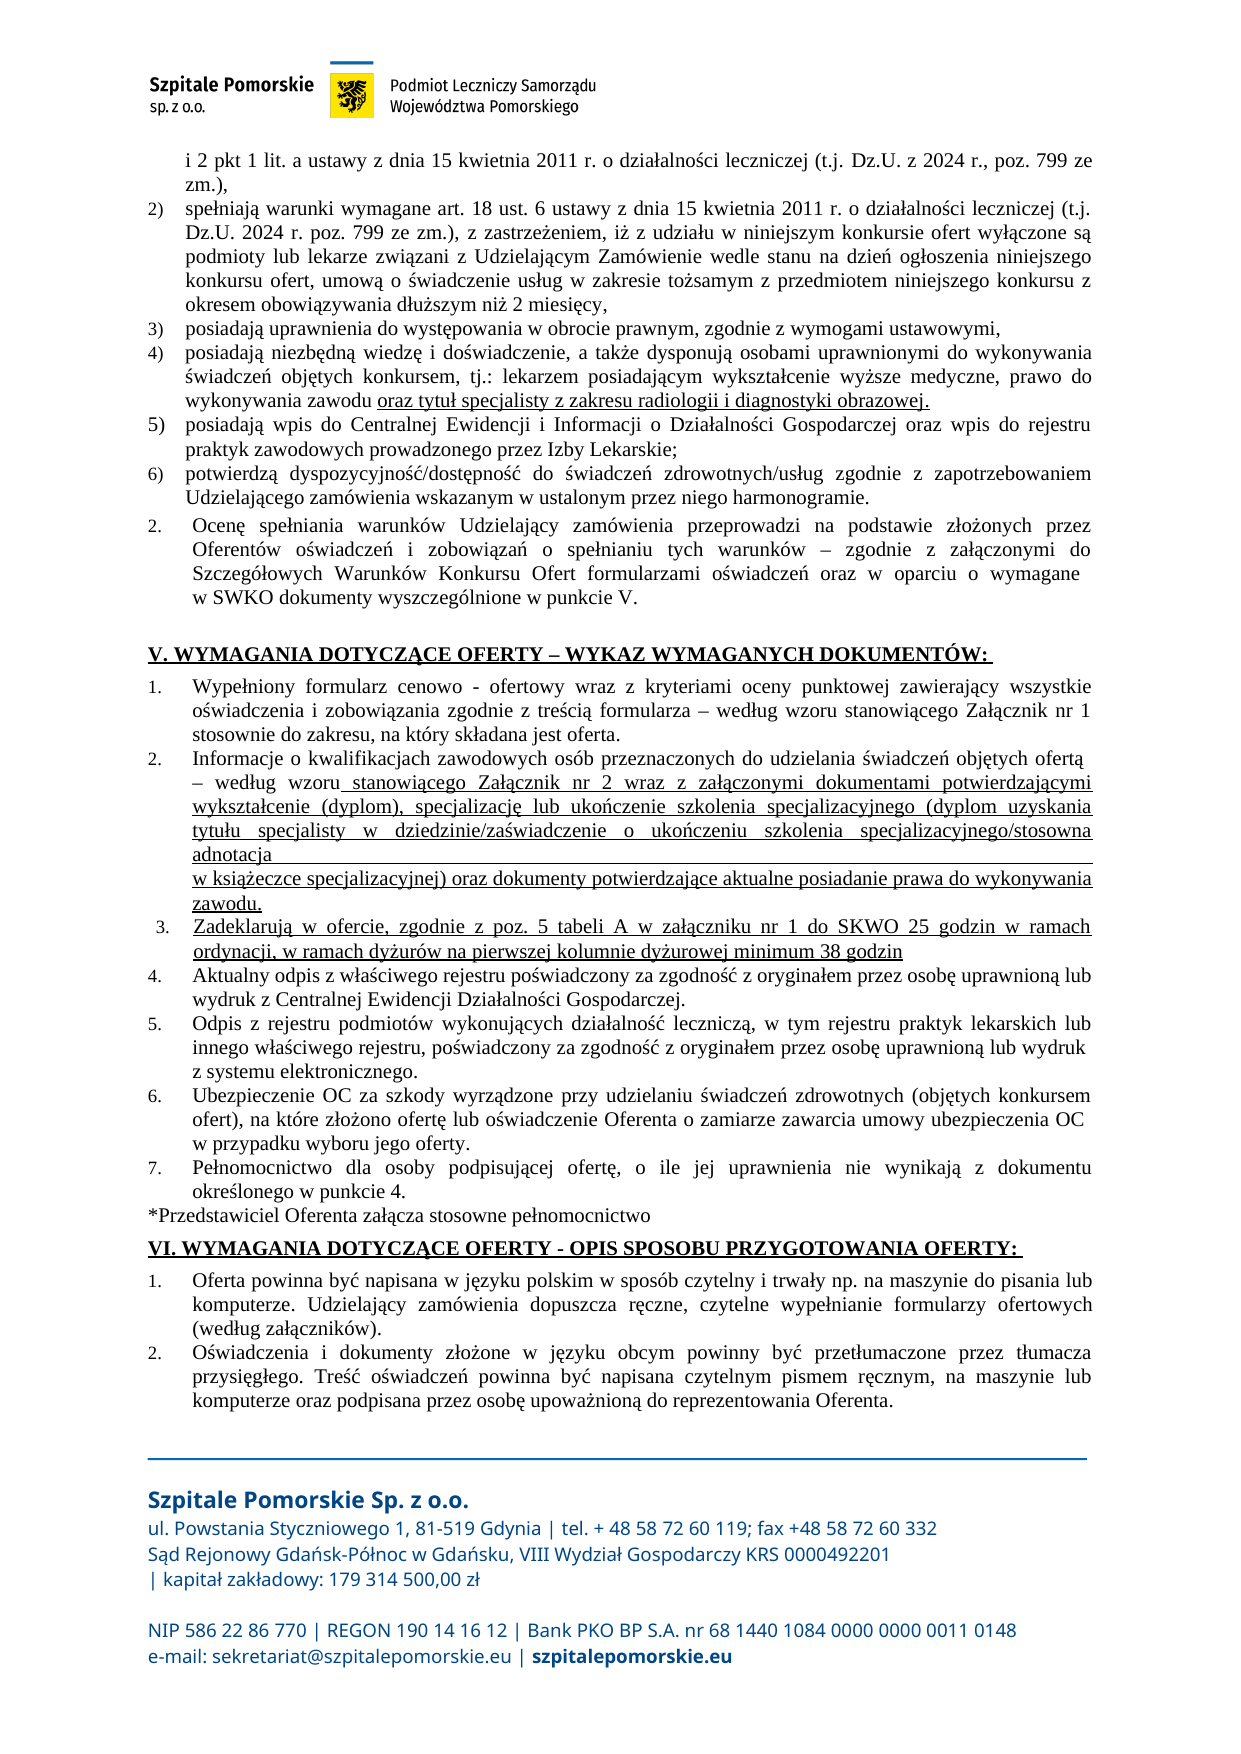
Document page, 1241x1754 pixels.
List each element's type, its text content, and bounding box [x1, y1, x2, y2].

list potwierdzą dyspozycyjność/dostępność do świadczeń zdrowotnych/usług zgodnie z zapotrzebowaniem Udzielającego zamówienia wskazanym w ustalonym przez niego harmonogramie. [148, 461, 1092, 509]
list Ubezpieczenie OC za szkody wyrządzone przy udzielaniu świadczeń zdrowotnych (objętych konkursem ofert), na które złożono ofertę lub oświadczenie Oferenta o zamiarze zawarcia umowy ubezpieczenia OC w przypadku wyboru jego oferty. [148, 1083, 1092, 1155]
list Ocenę spełniania warunków Udzielający zamówienia przeprowadzi na podstawie złożonych przez Oferentów oświadczeń i zobowiązań o spełnianiu tych warunków – zgodnie z załączonymi do Szczegółowych Warunków Konkursu Ofert formularzami oświadczeń oraz w oparciu o wymagane w SWKO dokumenty wyszczególnione w punkcie V. [148, 513, 1092, 609]
list Aktualny odpis z właściwego rejestru poświadczony za zgodność z oryginałem przez osobę uprawnioną lub wydruk z Centralnej Ewidencji Działalności Gospodarczej. [148, 963, 1092, 1011]
list Informacje o kwalifikacjach zawodowych osób przeznaczonych do udzielania świadczeń objętych ofertą – według wzoru stanowiącego Załącznik nr 2 wraz z załączonymi dokumentami potwierdzającymi wykształcenie (dyplom), specjalizację lub ukończenie szkolenia specjalizacyjnego (dyplom uzyskania tytułu specjalisty w dziedzinie/zaświadczenie o ukończeniu szkolenia specjalizacyjnego/stosowna adnotacja w książeczce specjalizacyjnej) oraz dokumenty potwierdzające aktualne posiadanie prawa do wykonywania zawodu. [148, 746, 1092, 914]
text VI. WYMAGANIA DOTYCZĄCE OFERTY - OPIS SPOSOBU PRZYGOTOWANIA OFERTY: [148, 1236, 1092, 1260]
list posiadają niezbędną wiedzę i doświadczenie, a także dysponują osobami uprawnionymi do wykonywania świadczeń objętych konkursem, tj.: lekarzem posiadającym wykształcenie wyższe medyczne, prawo do wykonywania zawodu oraz tytuł specjalisty z zakresu radiologii i diagnostyki obrazowej. [148, 340, 1092, 412]
picture [148, 59, 597, 119]
list Pełnomocnictwo dla osoby podpisującej ofertę, o ile jej uprawnienia nie wynikają z dokumentu określonego w punkcie 4. [148, 1155, 1092, 1203]
text V. WYMAGANIA DOTYCZĄCE OFERTY – WYKAZ WYMAGANYCH DOKUMENTÓW: [148, 641, 1092, 666]
list posiadają uprawnienia do występowania w obrocie prawnym, zgodnie z wymogami ustawowymi, [148, 316, 1092, 340]
list Odpis z rejestru podmiotów wykonujących działalność leczniczą, w tym rejestru praktyk lekarskich lub innego właściwego rejestru, poświadczony za zgodność z oryginałem przez osobę uprawnioną lub wydruk z systemu elektronicznego. [148, 1011, 1092, 1083]
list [148, 148, 1092, 196]
list Wypełniony formularz cenowo - ofertowy wraz z kryteriami oceny punktowej zawierający wszystkie oświadczenia i zobowiązania zgodnie z treścią formularza – według wzoru stanowiącego Załącznik nr 1 stosownie do zakresu, na który składana jest oferta. [148, 674, 1092, 746]
list posiadają wpis do Centralnej Ewidencji i Informacji o Działalności Gospodarczej oraz wpis do rejestru praktyk zawodowych prowadzonego przez Izby Lekarskie; [148, 412, 1092, 461]
list Oferta powinna być napisana w języku polskim w sposób czytelny i trwały np. na maszynie do pisania lub komputerze. Udzielający zamówienia dopuszcza ręczne, czytelne wypełnianie formularzy ofertowych (według załączników). [148, 1268, 1092, 1340]
text *Przedstawiciel Oferenta załącza stosowne pełnomocnictwo [148, 1203, 1092, 1227]
list spełniają warunki wymagane art. 18 ust. 6 ustawy z dnia 15 kwietnia 2011 r. o działalności leczniczej (t.j. Dz.U. 2024 r. poz. 799 ze zm.), z zastrzeżeniem, iż z udziału w niniejszym konkursie ofert wyłączone są podmioty lub lekarze związani z Udzielającym Zamówienie wedle stanu na dzień ogłoszenia niniejszego konkursu ofert, umową o świadczenie usług w zakresie tożsamym z przedmiotem niniejszego konkursu z okresem obowiązywania dłuższym niż 2 miesięcy, [148, 196, 1092, 316]
list Oświadczenia i dokumenty złożone w języku obcym powinny być przetłumaczone przez tłumacza przysięgłego. Treść oświadczeń powinna być napisana czytelnym pismem ręcznym, na maszynie lub komputerze oraz podpisana przez osobę upoważnioną do reprezentowania Oferenta. [148, 1340, 1092, 1412]
list Zadeklarują w ofercie, zgodnie z poz. 5 tabeli A w załączniku nr 1 do SKWO 25 godzin w ramach ordynacji, w ramach dyżurów na pierwszej kolumnie dyżurowej minimum 38 godzin [156, 914, 1092, 963]
